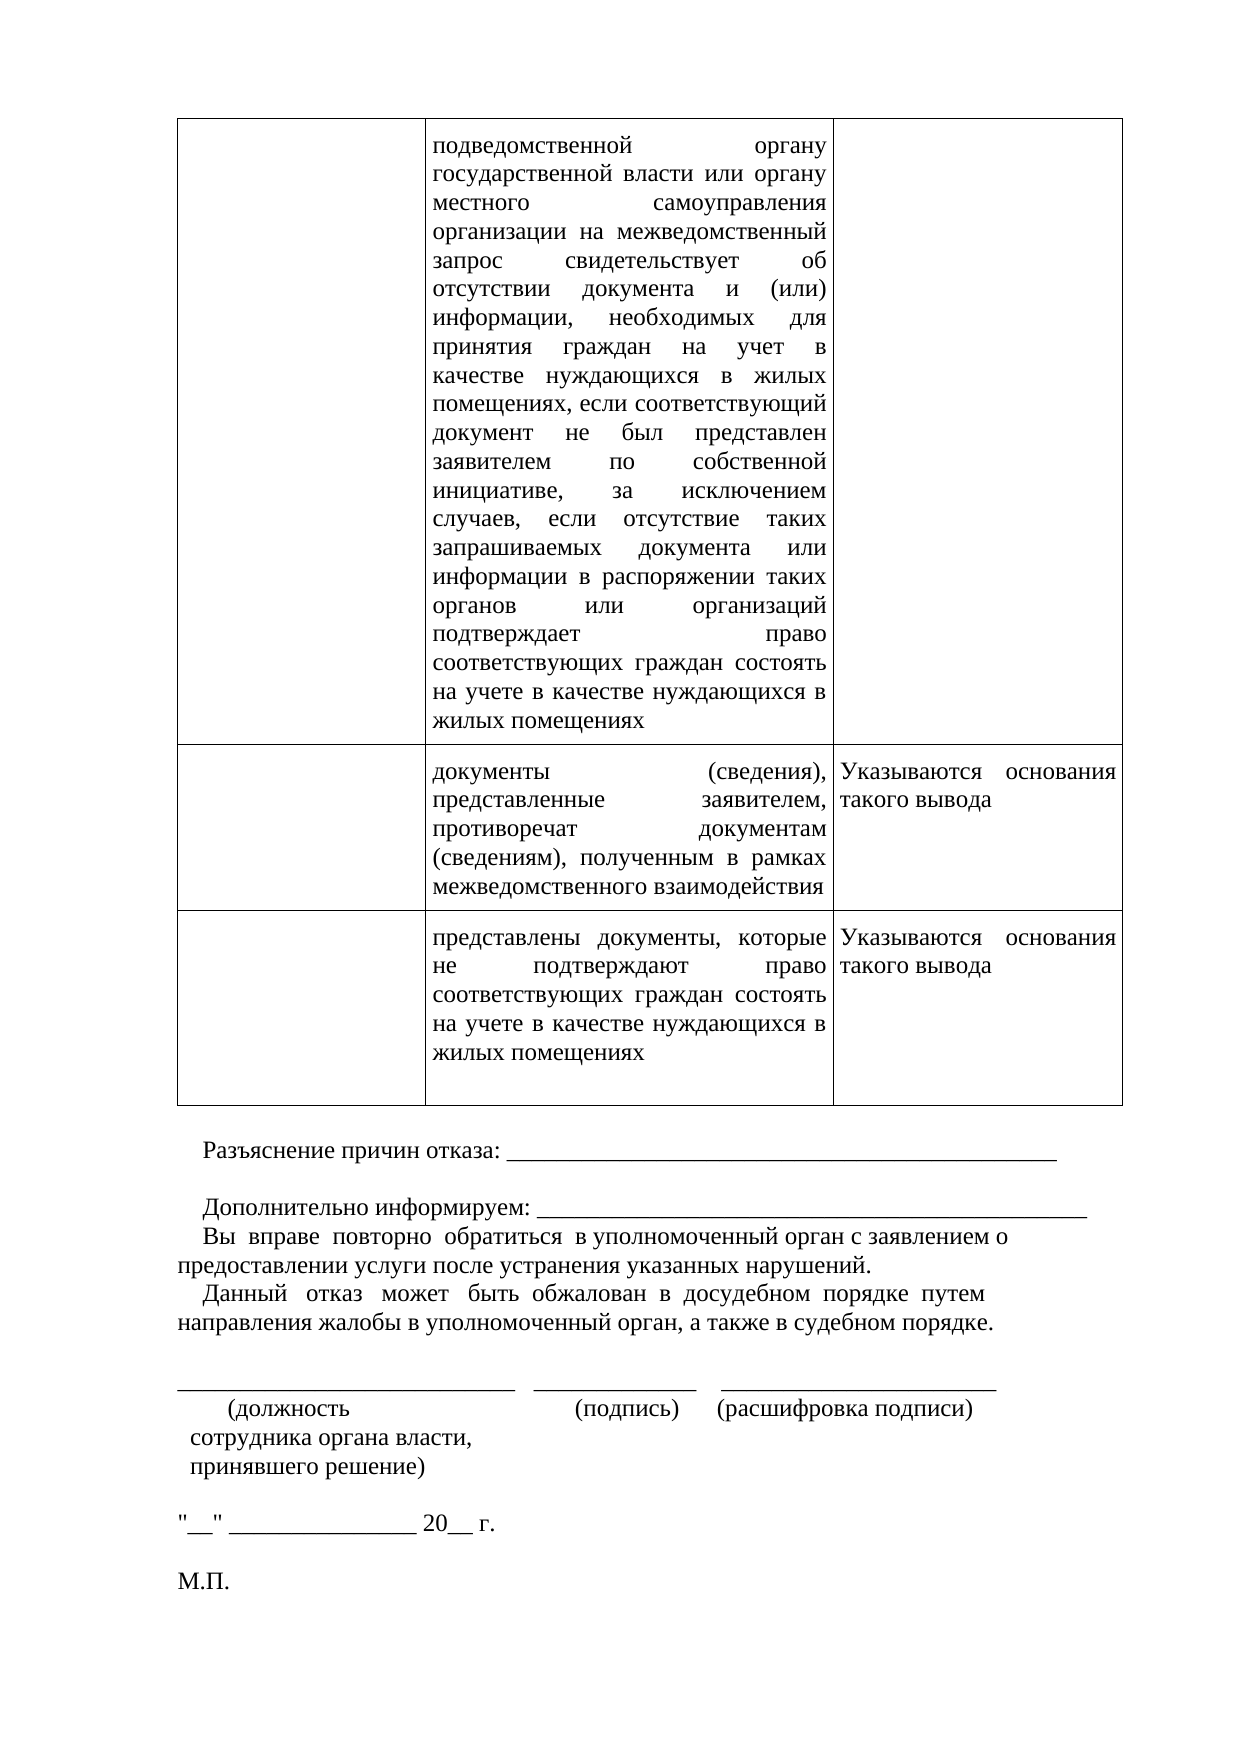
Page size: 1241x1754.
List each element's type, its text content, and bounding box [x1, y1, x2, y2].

text Разъяснение причин отказа: ____________________________________________ [177, 1135, 1152, 1163]
table_cell [178, 119, 425, 744]
text сотрудника органа власти, [177, 1422, 1152, 1451]
text "__" _______________ 20__ г. [177, 1508, 1152, 1537]
table_cell [178, 911, 425, 1105]
text Дополнительно информируем: ____________________________________________ [177, 1192, 1152, 1221]
text (должность (подпись) (расшифровка подписи) [177, 1393, 1152, 1422]
table_cell [178, 745, 425, 910]
table_cell документы (сведения), представленные заявителем, противоречат документам (сведениям), полученным в рамках межведомственного взаимодействия [426, 745, 833, 910]
table_cell Указываются основания такого вывода [834, 911, 1122, 1105]
text предоставлении услуги после устранения указанных нарушений. [177, 1250, 1152, 1278]
table_cell представлены документы, которые не подтверждают право соответствующих граждан состоять на учете в качестве нуждающихся в жилых помещениях [426, 911, 833, 1105]
text ___________________________ _____________ ______________________ [177, 1365, 1152, 1393]
text направления жалобы в уполномоченный орган, а также в судебном порядке. [177, 1307, 1152, 1336]
text Данный отказ может быть обжалован в досудебном порядке путем [177, 1278, 1152, 1307]
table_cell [426, 119, 833, 744]
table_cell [834, 119, 1122, 744]
table_cell Указываются основания такого вывода [834, 745, 1122, 910]
text принявшего решение) [177, 1451, 1152, 1480]
text Вы вправе повторно обратиться в уполномоченный орган с заявлением о [177, 1221, 1152, 1250]
text М.П. [177, 1566, 1152, 1595]
